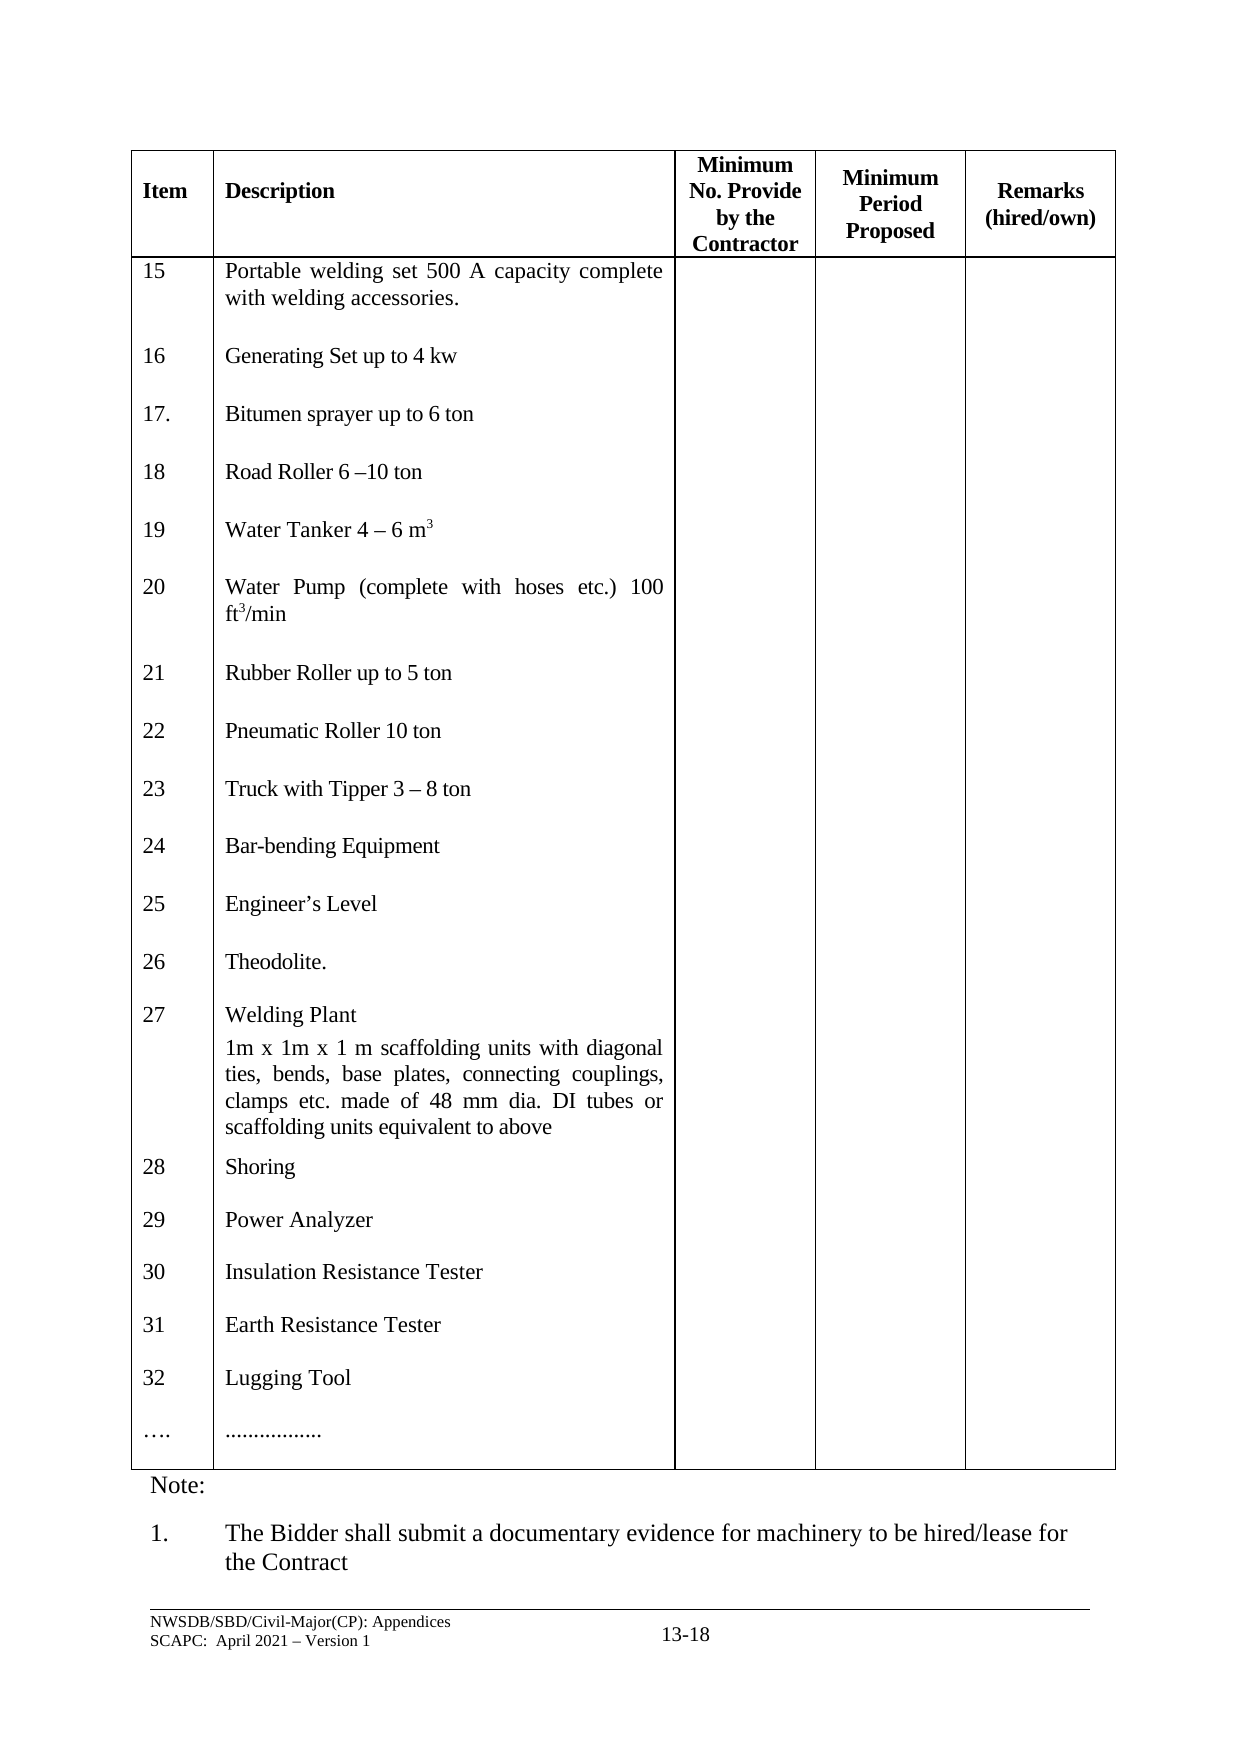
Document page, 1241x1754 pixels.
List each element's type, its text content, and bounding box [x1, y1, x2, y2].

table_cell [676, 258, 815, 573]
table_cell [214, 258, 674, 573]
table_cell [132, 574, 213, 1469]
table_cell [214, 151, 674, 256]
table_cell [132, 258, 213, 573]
text 1. The Bidder shall submit a documentary evidence for machinery to be hired/lease for the Contract [150, 1518, 1090, 1576]
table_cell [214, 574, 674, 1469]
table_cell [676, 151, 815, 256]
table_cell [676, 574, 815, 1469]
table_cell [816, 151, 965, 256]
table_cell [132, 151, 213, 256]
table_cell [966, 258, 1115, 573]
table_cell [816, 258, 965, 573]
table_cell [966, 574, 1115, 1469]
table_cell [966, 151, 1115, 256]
text Note: [150, 1470, 1090, 1499]
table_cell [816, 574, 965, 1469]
